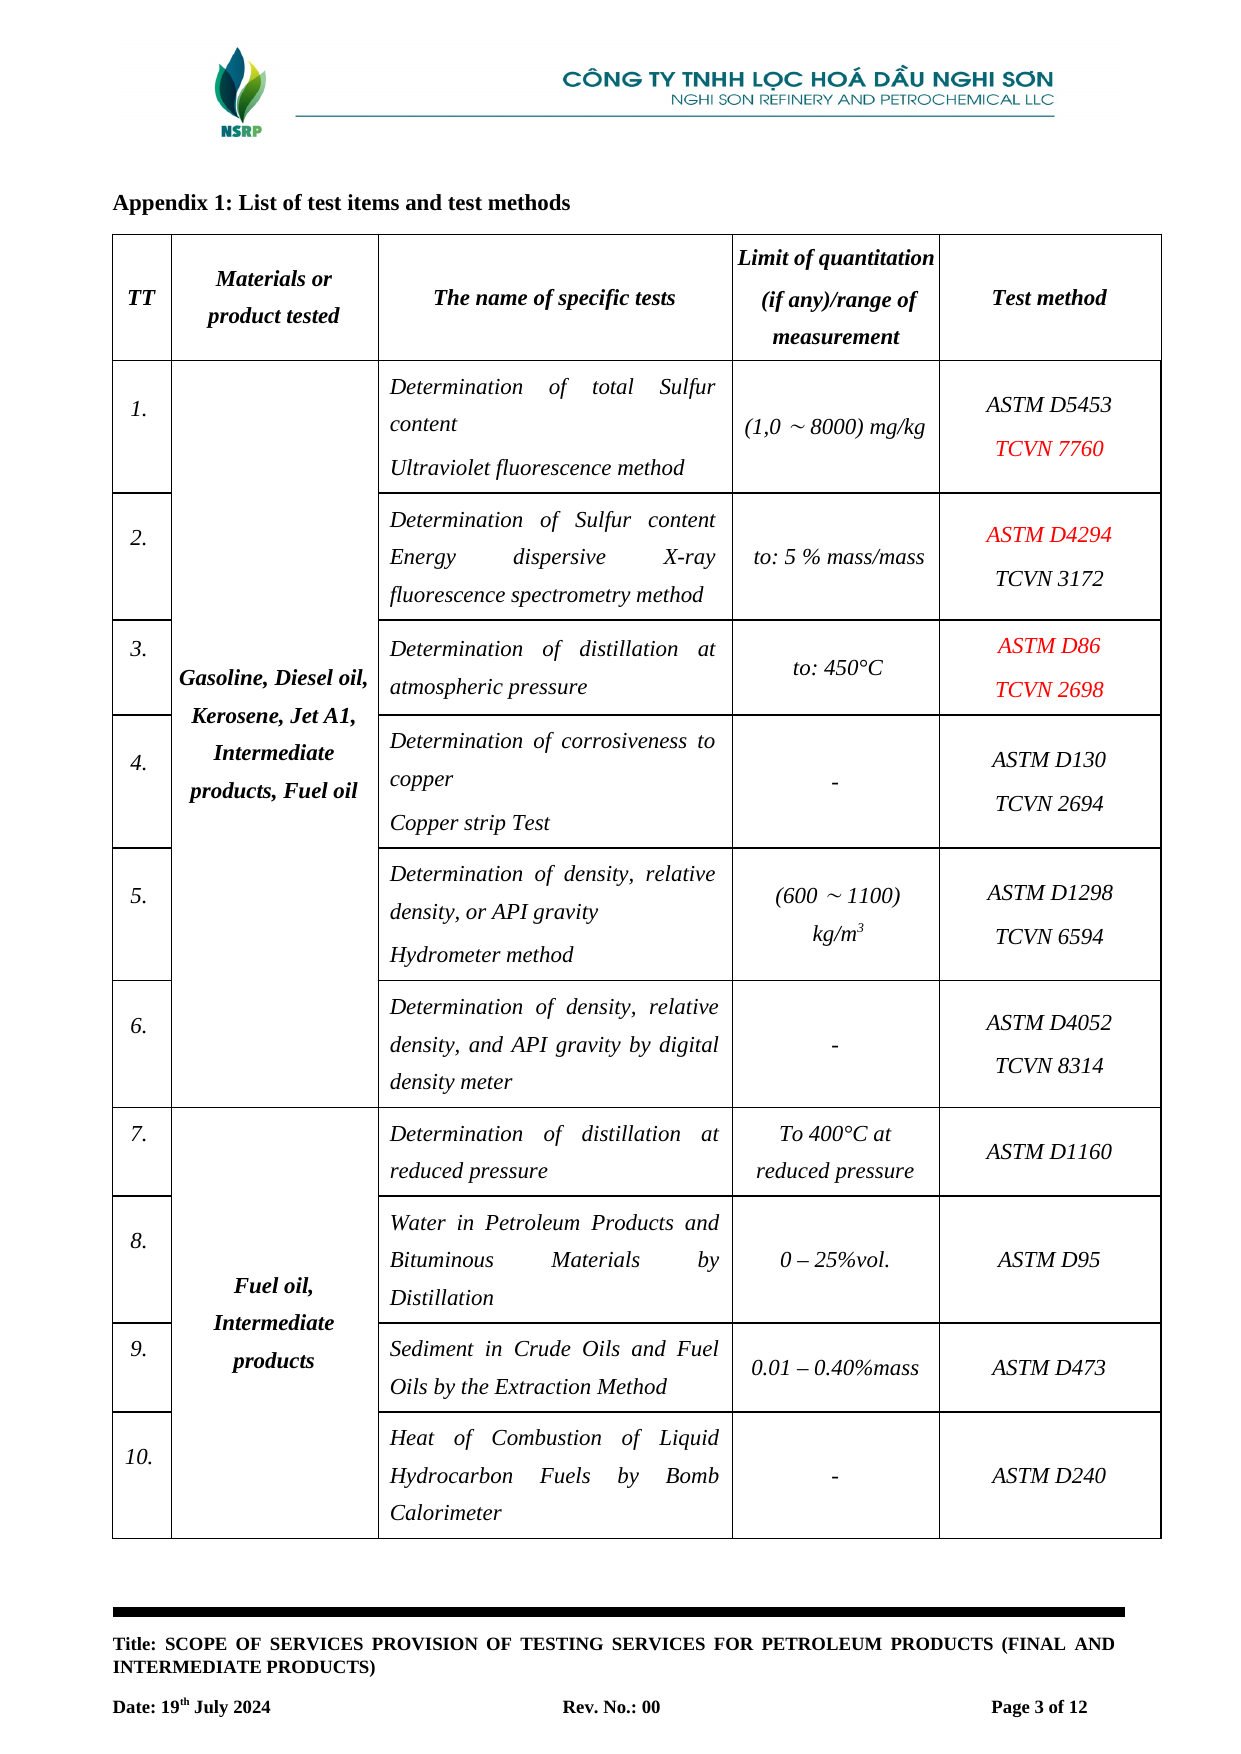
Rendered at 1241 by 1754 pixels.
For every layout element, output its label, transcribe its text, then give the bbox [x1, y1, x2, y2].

table_header Limit of quantitation (if any)/range of measurement [733, 235, 939, 359]
table_cell Determination of distillation at reduced pressure [379, 1108, 732, 1195]
picture [112, 37, 1125, 137]
table_cell Fuel oil, Intermediate products [172, 1108, 378, 1538]
table_cell [113, 1197, 171, 1322]
table_cell Water in Petroleum Products and Bituminous Materials by Distillation [379, 1197, 732, 1322]
table_cell [113, 1108, 171, 1195]
table_cell - [733, 981, 939, 1106]
list Appendix 1: List of test items and test methods [112, 183, 1125, 221]
table_cell Sediment in Crude Oils and Fuel Oils by the Extraction Method [379, 1324, 732, 1411]
table_cell Determination of total Sulfur content Ultraviolet fluorescence method [379, 361, 732, 492]
table_cell [113, 1413, 171, 1538]
table_cell Determination of density, relative density, or API gravity Hydrometer method [379, 849, 732, 980]
table_cell 0 – 25%vol. [733, 1197, 939, 1322]
table_cell - [733, 716, 939, 847]
table_cell ASTM D473 [940, 1324, 1160, 1411]
table_cell to: 450°C [733, 621, 939, 714]
table_cell to: 5 % mass/mass [733, 494, 939, 619]
table_cell [113, 361, 171, 492]
table_cell Determination of density, relative density, and API gravity by digital density meter [379, 981, 732, 1106]
table_cell [113, 716, 171, 847]
table_cell [113, 981, 171, 1106]
table_cell [113, 621, 171, 714]
table_cell [113, 494, 171, 619]
table_cell Determination of distillation at atmospheric pressure [379, 621, 732, 714]
table_header Materials or product tested [172, 235, 378, 359]
table_cell (1,0 8000) mg/kg [733, 361, 939, 492]
table_cell ASTM D86 TCVN 2698 [940, 621, 1160, 714]
table_cell Gasoline, Diesel oil, Kerosene, Jet A1, Intermediate products, Fuel oil [172, 361, 378, 1106]
table_cell ASTM D130 TCVN 2694 [940, 716, 1160, 847]
table_cell ASTM D4294 TCVN 3172 [940, 494, 1160, 619]
table_cell (600 1100) kg/m3 [733, 849, 939, 980]
table_cell ASTM D1298 TCVN 6594 [940, 849, 1160, 980]
table_cell Determination of Sulfur content Energy dispersive X-ray fluorescence spectrometry method [379, 494, 732, 619]
table_cell ASTM D1160 [940, 1108, 1160, 1195]
table_cell ASTM D240 [940, 1413, 1160, 1538]
table_cell [113, 1324, 171, 1411]
table_cell Heat of Combustion of Liquid Hydrocarbon Fuels by Bomb Calorimeter [379, 1413, 732, 1538]
table_cell 0.01 – 0.40%mass [733, 1324, 939, 1411]
table_cell Determination of corrosiveness to copper Copper strip Test [379, 716, 732, 847]
table_cell [113, 849, 171, 980]
table_cell To 400°C at reduced pressure [733, 1108, 939, 1195]
table_cell ASTM D95 [940, 1197, 1160, 1322]
table_cell ASTM D5453 TCVN 7760 [940, 361, 1160, 492]
table_header Test method [940, 235, 1161, 359]
table_header TT [113, 235, 171, 359]
table_header The name of specific tests [379, 235, 732, 359]
table_cell - [733, 1413, 939, 1538]
table_cell ASTM D4052 TCVN 8314 [940, 981, 1160, 1106]
